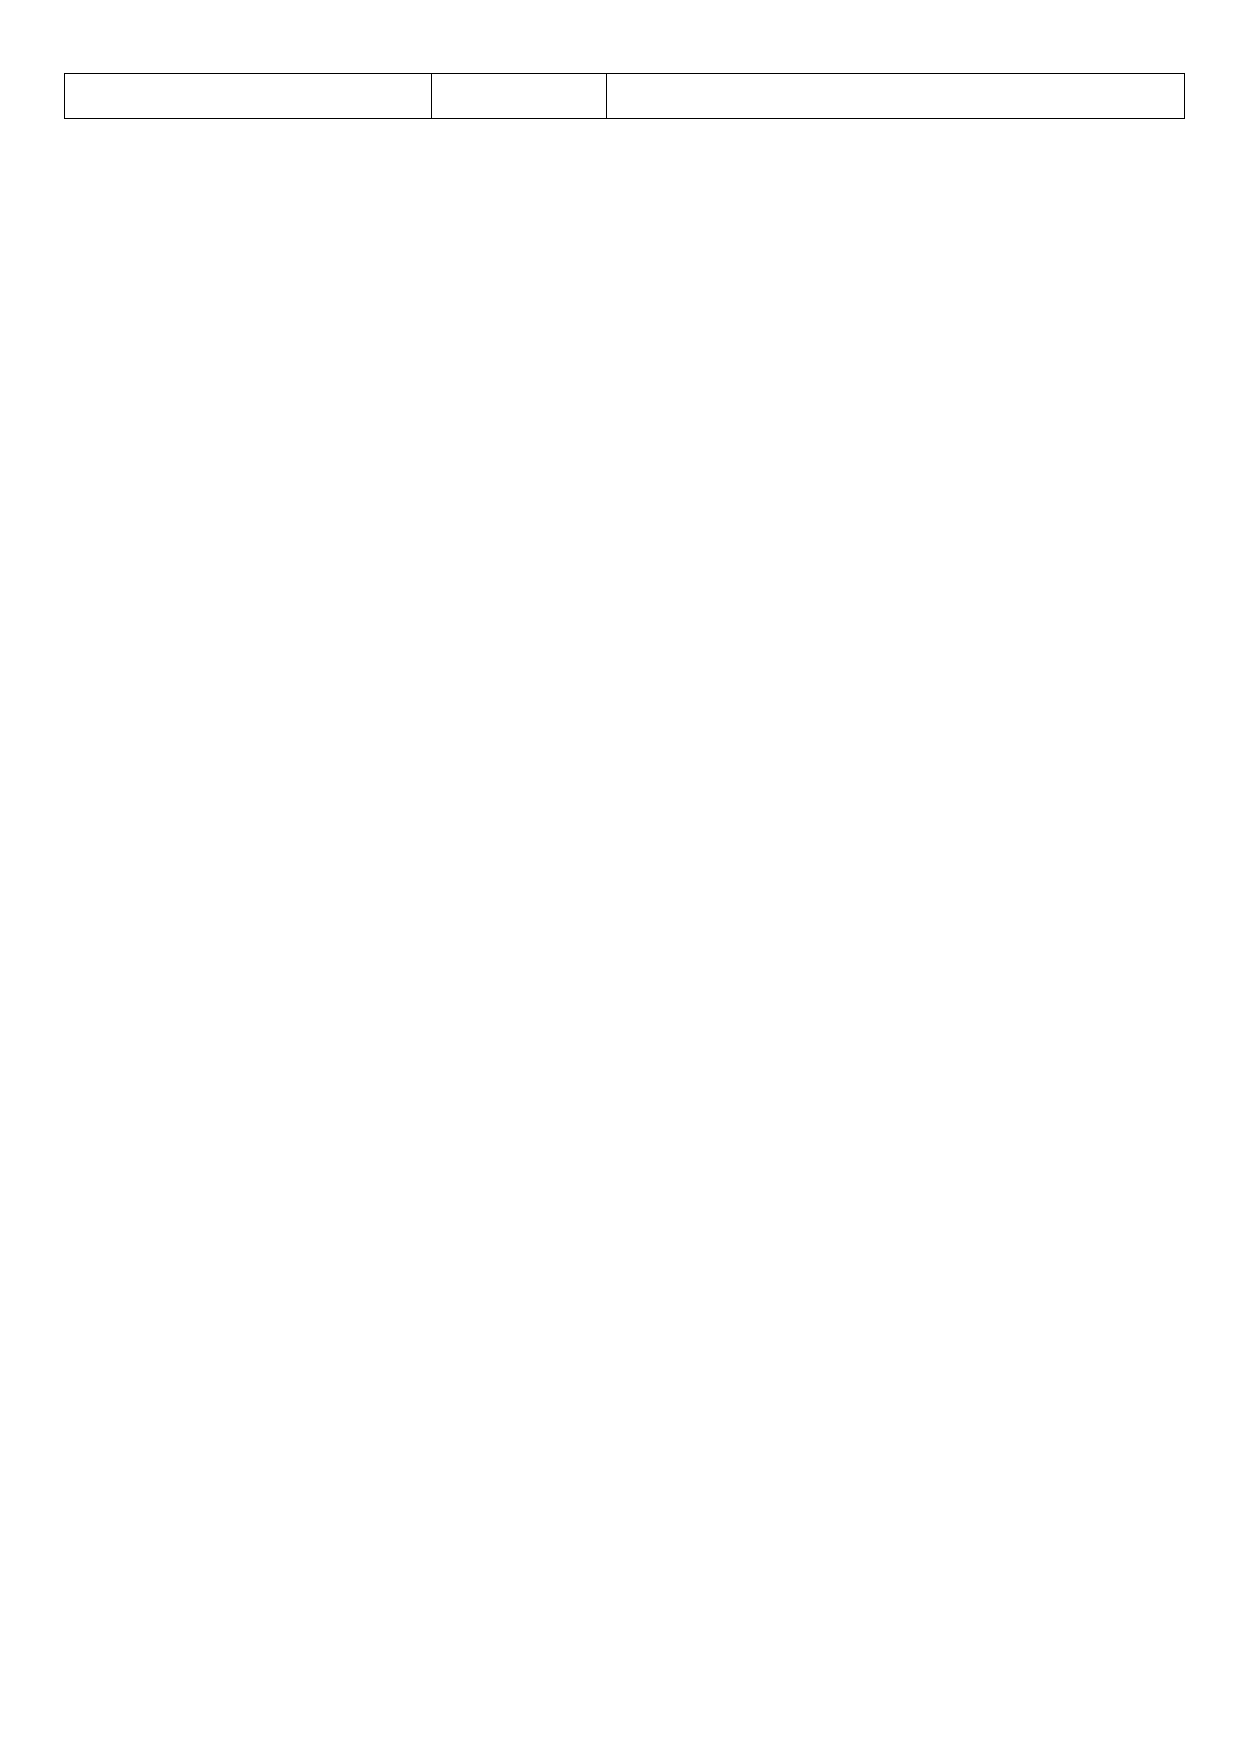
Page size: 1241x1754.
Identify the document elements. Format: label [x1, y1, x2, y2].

table_cell [65, 74, 431, 118]
table_cell [607, 74, 1184, 118]
table_cell [432, 74, 606, 118]
